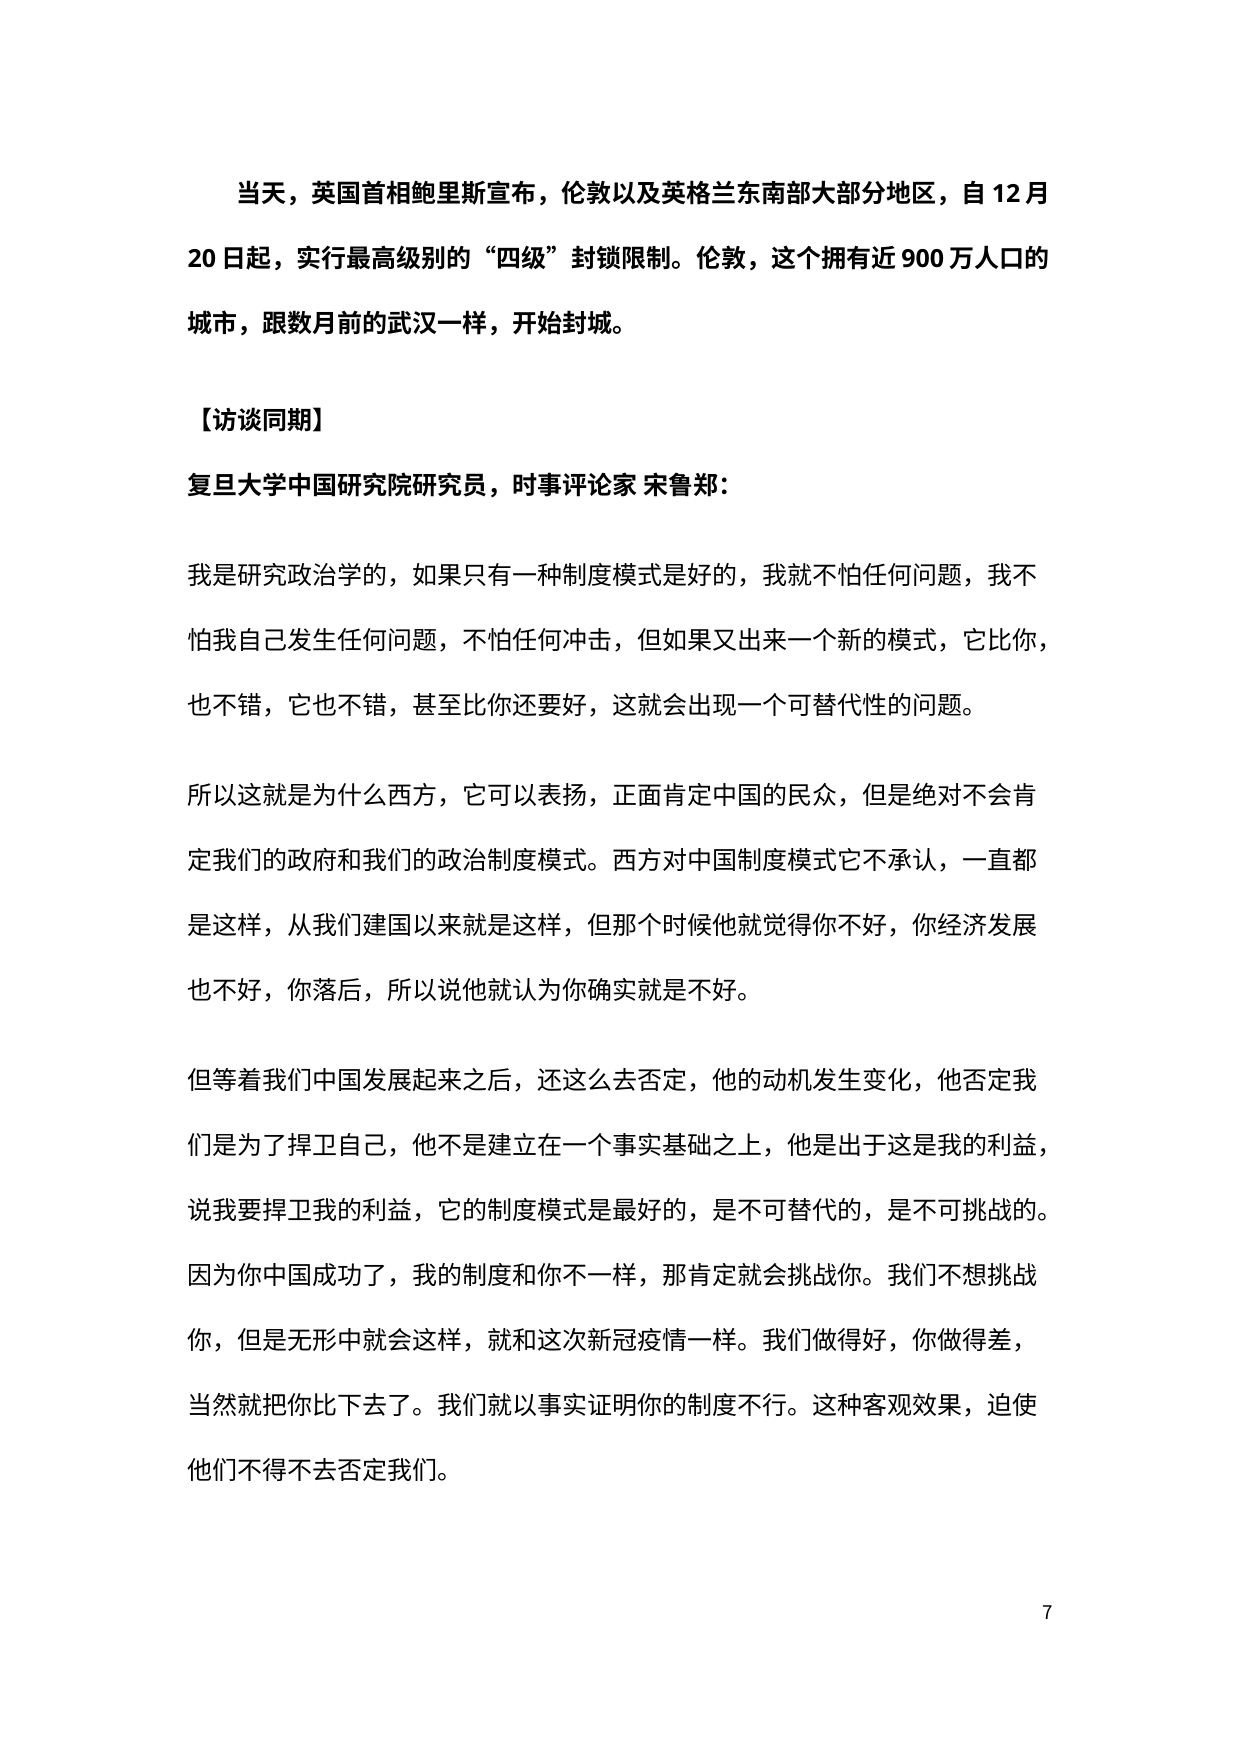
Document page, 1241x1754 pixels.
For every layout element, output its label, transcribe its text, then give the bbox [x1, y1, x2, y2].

text 我是研究政治学的，如果只有一种制度模式是好的，我就不怕任何问题，我不怕我自己发生任何问题，不怕任何冲击，但如果又出来一个新的模式，它比你，也不错，它也不错，甚至比你还要好，这就会出现一个可替代性的问题。 [187, 541, 1053, 736]
text 但等着我们中国发展起来之后，还这么去否定，他的动机发生变化，他否定我们是为了捍卫自己，他不是建立在一个事实基础之上，他是出于这是我的利益，说我要捍卫我的利益，它的制度模式是最好的，是不可替代的，是不可挑战的。因为你中国成功了，我的制度和你不一样，那肯定就会挑战你。我们不想挑战你，但是无形中就会这样，就和这次新冠疫情一样。我们做得好，你做得差，当然就把你比下去了。我们就以事实证明你的制度不行。这种客观效果，迫使他们不得不去否定我们。 [187, 1046, 1053, 1501]
text 当天，英国首相鲍里斯宣布，伦敦以及英格兰东南部大部分地区，自12月20日起，实行最高级别的“四级”封锁限制。伦敦，这个拥有近900万人口的城市，跟数月前的武汉一样，开始封城。 [187, 159, 1053, 354]
text 复旦大学中国研究院研究员，时事评论家 宋鲁郑： [187, 451, 1053, 516]
text 所以这就是为什么西方，它可以表扬，正面肯定中国的民众，但是绝对不会肯定我们的政府和我们的政治制度模式。西方对中国制度模式它不承认，一直都是这样，从我们建国以来就是这样，但那个时候他就觉得你不好，你经济发展也不好，你落后，所以说他就认为你确实就是不好。 [187, 761, 1053, 1021]
text 【访谈同期】 [187, 386, 1053, 451]
